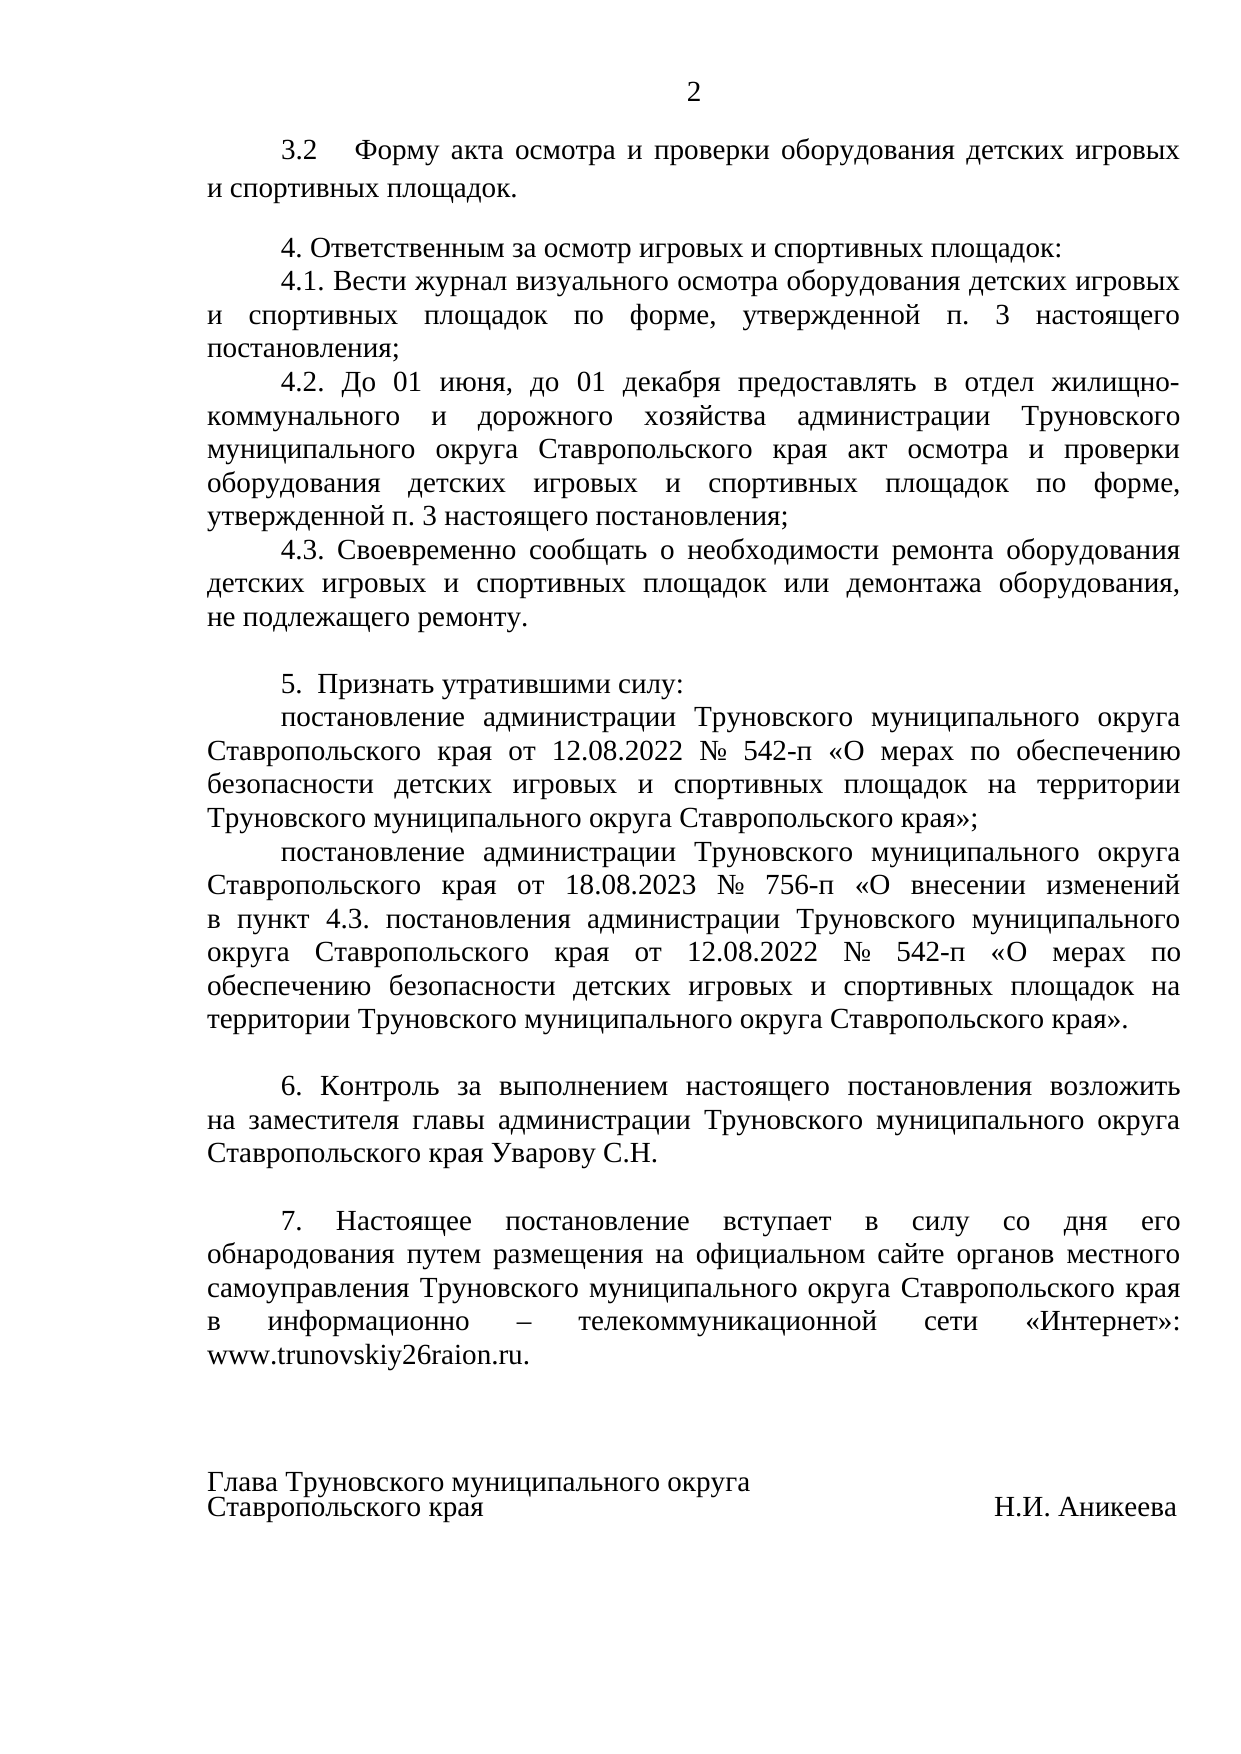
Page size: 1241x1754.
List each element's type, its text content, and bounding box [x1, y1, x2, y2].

title постановление администрации Труновского муниципального округа Ставропольского края от 12.08.2022 № 542-п «О мерах по обеспечению безопасности детских игровых и спортивных площадок на территории Труновского муниципального округа Ставропольского края»; [207, 699, 1181, 834]
title постановление администрации Труновского муниципального округа Ставропольского края от 18.08.2023 № 756-п «О внесении изменений в пункт 4.3. постановления администрации Труновского муниципального округа Ставропольского края от 12.08.2022 № 542-п «О мерах по обеспечению безопасности детских игровых и спортивных площадок на территории Труновского муниципального округа Ставропольского края». [207, 834, 1181, 1035]
text Глава Труновского муниципального округа [207, 1471, 1181, 1496]
text Ставропольского края Н.И. Аникеева [207, 1496, 1181, 1521]
title 4.1. Вести журнал визуального осмотра оборудования детских игровых и спортивных площадок по форме, утвержденной п. 3 настоящего постановления; [207, 263, 1181, 364]
list Форму акта осмотра и проверки оборудования детских игровых и спортивных площадок. [207, 132, 1181, 204]
title 4.3. Своевременно сообщать о необходимости ремонта оборудования детских игровых и спортивных площадок или демонтажа оборудования, не подлежащего ремонту. [207, 532, 1181, 632]
title 4.2. До 01 июня, до 01 декабря предоставлять в отдел жилищно-коммунального и дорожного хозяйства администрации Труновского муниципального округа Ставропольского края акт осмотра и проверки оборудования детских игровых и спортивных площадок по форме, утвержденной п. 3 настоящего постановления; [207, 364, 1181, 532]
title 5. Признать утратившими силу: [207, 666, 1181, 699]
title 7. Настоящее постановление вступает в силу со дня его обнародования путем размещения на официальном сайте органов местного самоуправления Труновского муниципального округа Ставропольского края в информационно – телекоммуникационной сети «Интернет»: www.trunovskiy26raion.ru. [207, 1203, 1181, 1370]
title 4. Ответственным за осмотр игровых и спортивных площадок: [207, 230, 1181, 263]
title 6. Контроль за выполнением настоящего постановления возложить на заместителя главы администрации Труновского муниципального округа Ставропольского края Уварову С.Н. [207, 1068, 1181, 1169]
